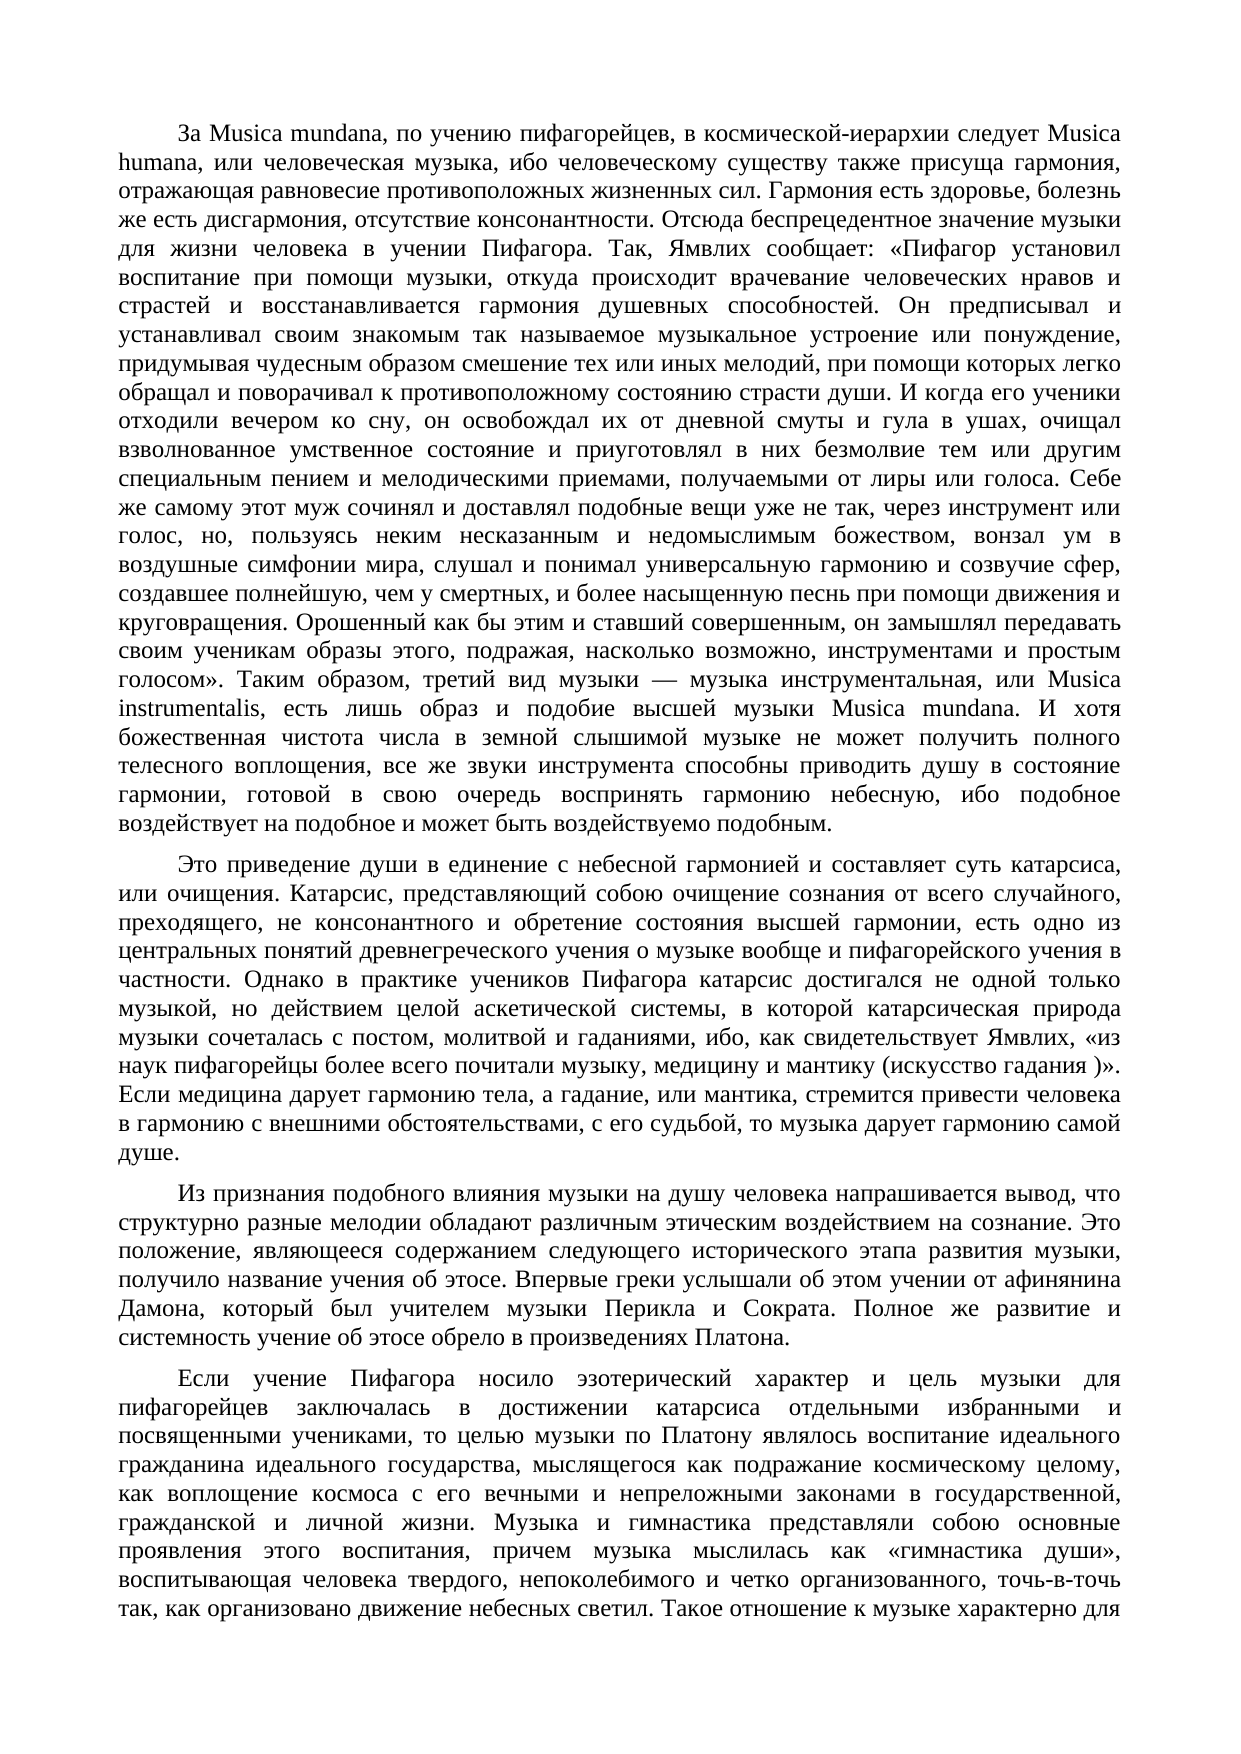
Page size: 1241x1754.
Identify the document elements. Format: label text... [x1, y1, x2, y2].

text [118, 1363, 1122, 1622]
text Это приведение души в единение с небесной гармонией и составляет суть катарсиса, или очищения. Катарсис, представляющий собою очищение сознания от всего случайного, преходящего, не консонантного и обретение состояния высшей гармонии, есть одно из центральных понятий древнегреческого учения о музыке вообще и пифагорейского учения в частности. Однако в практике учеников Пифагора катарсис достигался не одной только музыкой, но действием целой аскетической системы, в которой катарсическая природа музыки сочеталась с постом, молитвой и гаданиями, ибо, как свидетельствует Ямвлих, «из наук пифагорейцы более всего почитали музыку, медицину и мантику (искусство гадания )». Если медицина дарует гармонию тела, а гадание, или мантика, стремится привести человека в гармонию с внешними обстоятельствами, с его судьбой, то музыка дарует гармонию самой душе. [118, 849, 1122, 1166]
text За Musica mundana, по учению пифагорейцев, в космической-иерархии следует Musica humana, или человеческая музыка, ибо человеческому существу также присуща гармония, отражающая равновесие противоположных жизненных сил. Гармония есть здоровье, болезнь же есть дисгармония, отсутствие консонантности. Отсюда беспрецедентное значение музыки для жизни человека в учении Пифагора. Так, Ямвлих сообщает: «Пифагор установил воспитание при помощи музыки, откуда происходит врачевание человеческих нравов и страстей и восстанавливается гармония душевных способностей. Он предписывал и устанавливал своим знакомым так называемое музыкальное устроение или понуждение, придумывая чудесным образом смешение тех или иных мелодий, при помощи которых легко обращал и поворачивал к противоположному состоянию страсти души. И когда его ученики отходили вечером ко сну, он освобождал их от дневной смуты и гула в ушах, очищал взволнованное умственное состояние и приуготовлял в них безмолвие тем или другим специальным пением и мелодическими приемами, получаемыми от лиры или голоса. Себе же самому этот муж сочинял и доставлял подобные вещи уже не так, через инструмент или голос, но, пользуясь неким несказанным и недомыслимым божеством, вонзал ум в воздушные симфонии мира, слушал и понимал универсальную гармонию и созвучие сфер, создавшее полнейшую, чем у смертных, и более насыщенную песнь при помощи движения и круговращения. Орошенный как бы этим и ставший совершенным, он замышлял передавать своим ученикам образы этого, подражая, насколько возможно, инструментами и простым голосом». Таким образом, третий вид музыки — музыка инструментальная, или Musica instrumentalis, есть лишь образ и подобие высшей музыки Musica mundana. И хотя божественная чистота числа в земной слышимой музыке не может получить полного телесного воплощения, все же звуки инструмента способны приводить душу в состояние гармонии, готовой в свою очередь воспринять гармонию небесную, ибо подобное воздействует на подобное и может быть воздействуемо подобным. [118, 118, 1122, 837]
text Из признания подобного влияния музыки на душу человека напрашивается вывод, что структурно разные мелодии обладают различным этическим воздействием на сознание. Это положение, являющееся содержанием следующего исторического этапа развития музыки, получило название учения об этосе. Впервые греки услышали об этом учении от афинянина Дамона, который был учителем музыки Перикла и Сократа. Полное же развитие и системность учение об этосе обрело в произведениях Платона. [118, 1178, 1122, 1351]
